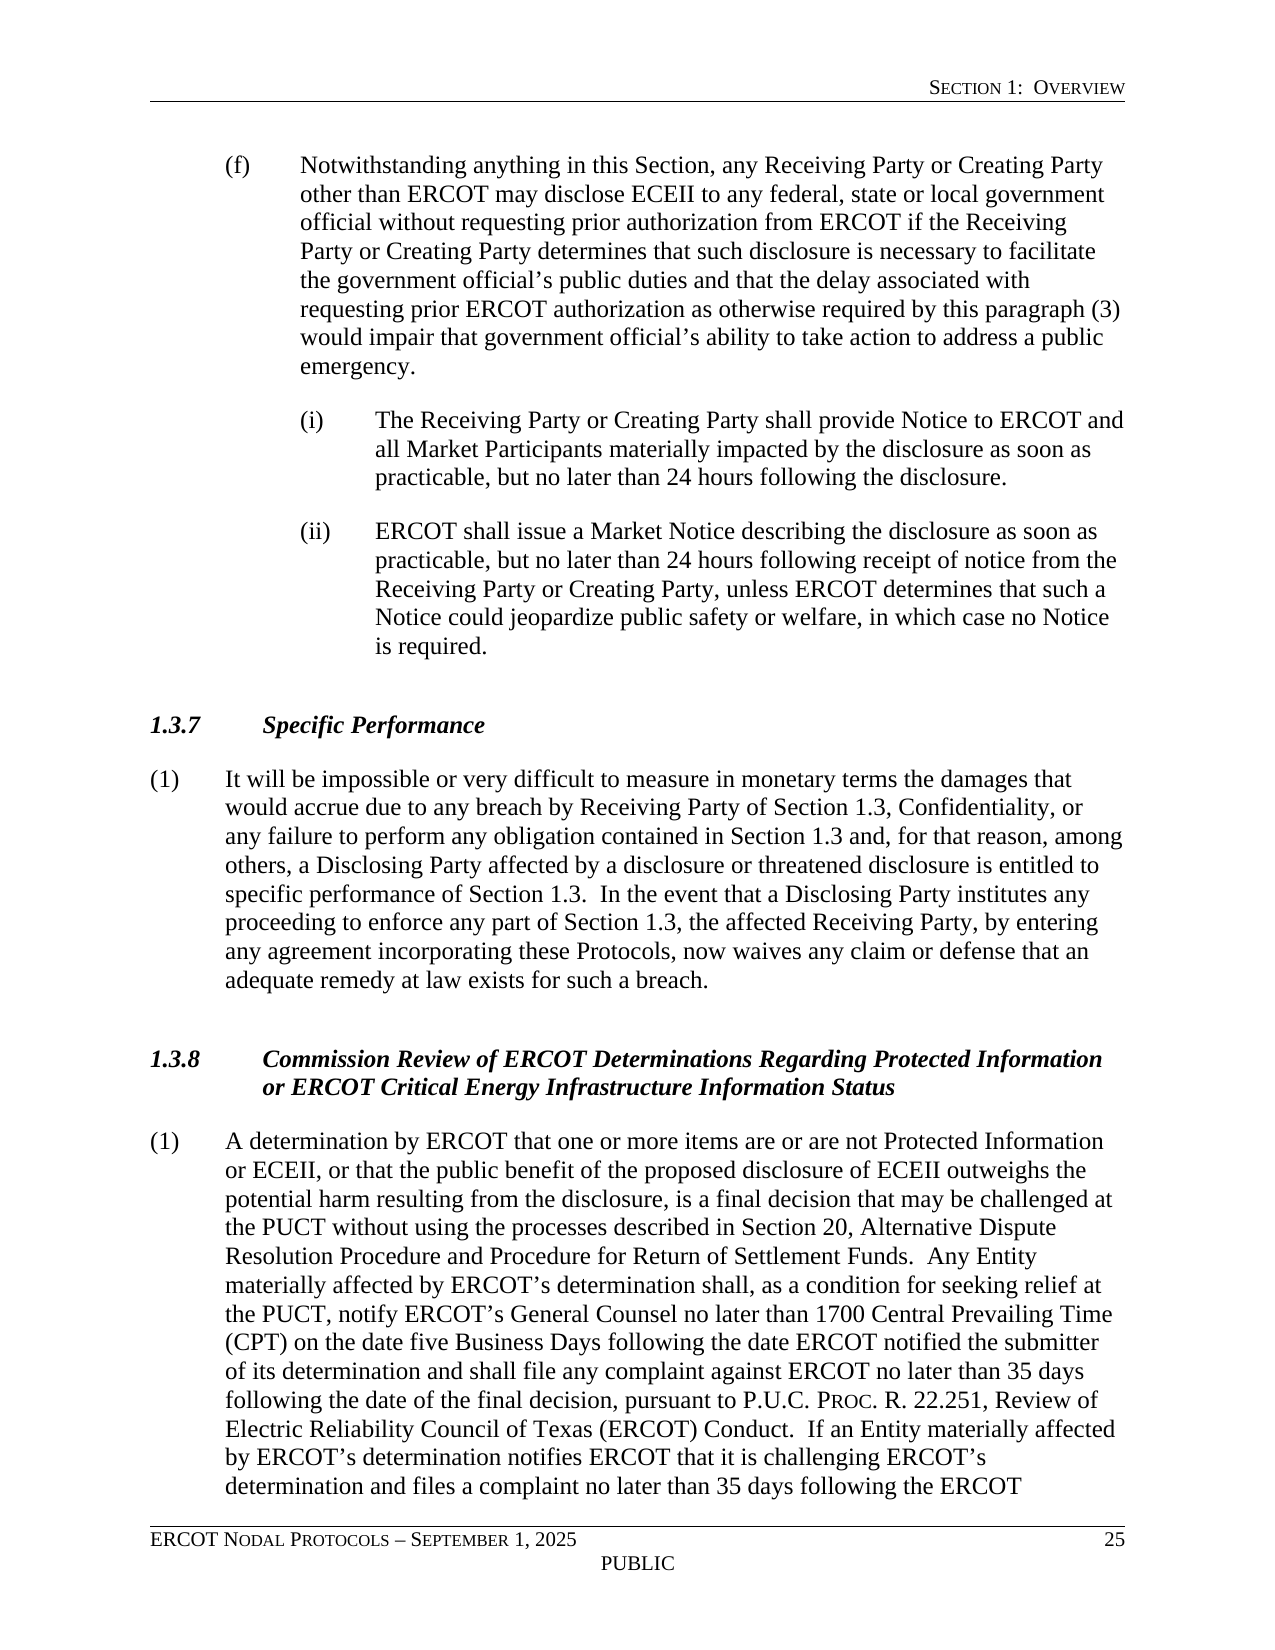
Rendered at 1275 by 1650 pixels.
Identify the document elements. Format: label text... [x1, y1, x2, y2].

list (ii) ERCOT shall issue a Market Notice describing the disclosure as soon as practicable, but no later than 24 hours following receipt of notice from the Receiving Party or Creating Party, unless ERCOT determines that such a Notice could jeopardize public safety or welfare, in which case no Notice is required. [300, 516, 1125, 660]
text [150, 1126, 1125, 1500]
list (i) The Receiving Party or Creating Party shall provide Notice to ERCOT and all Market Participants materially impacted by the disclosure as soon as practicable, but no later than 24 hours following the disclosure. [300, 405, 1125, 491]
text 1.3.7 Specific Performance [150, 710, 1125, 739]
text (1) It will be impossible or very difficult to measure in monetary terms the damages that would accrue due to any breach by Receiving Party of Section 1.3, Confidentiality, or any failure to perform any obligation contained in Section 1.3 and, for that reason, among others, a Disclosing Party affected by a disclosure or threatened disclosure is entitled to specific performance of Section 1.3. In the event that a Disclosing Party institutes any proceeding to enforce any part of Section 1.3, the affected Receiving Party, by entering any agreement incorporating these Protocols, now waives any claim or defense that an adequate remedy at law exists for such a breach. [150, 764, 1125, 994]
text 1.3.8 Commission Review of ERCOT Determinations Regarding Protected Information or ERCOT Critical Energy Infrastructure Information Status [150, 1044, 1125, 1101]
list (f) Notwithstanding anything in this Section, any Receiving Party or Creating Party other than ERCOT may disclose ECEII to any federal, state or local government official without requesting prior authorization from ERCOT if the Receiving Party or Creating Party determines that such disclosure is necessary to facilitate the government official’s public duties and that the delay associated with requesting prior ERCOT authorization as otherwise required by this paragraph (3) would impair that government official’s ability to take action to address a public emergency. [225, 150, 1125, 380]
